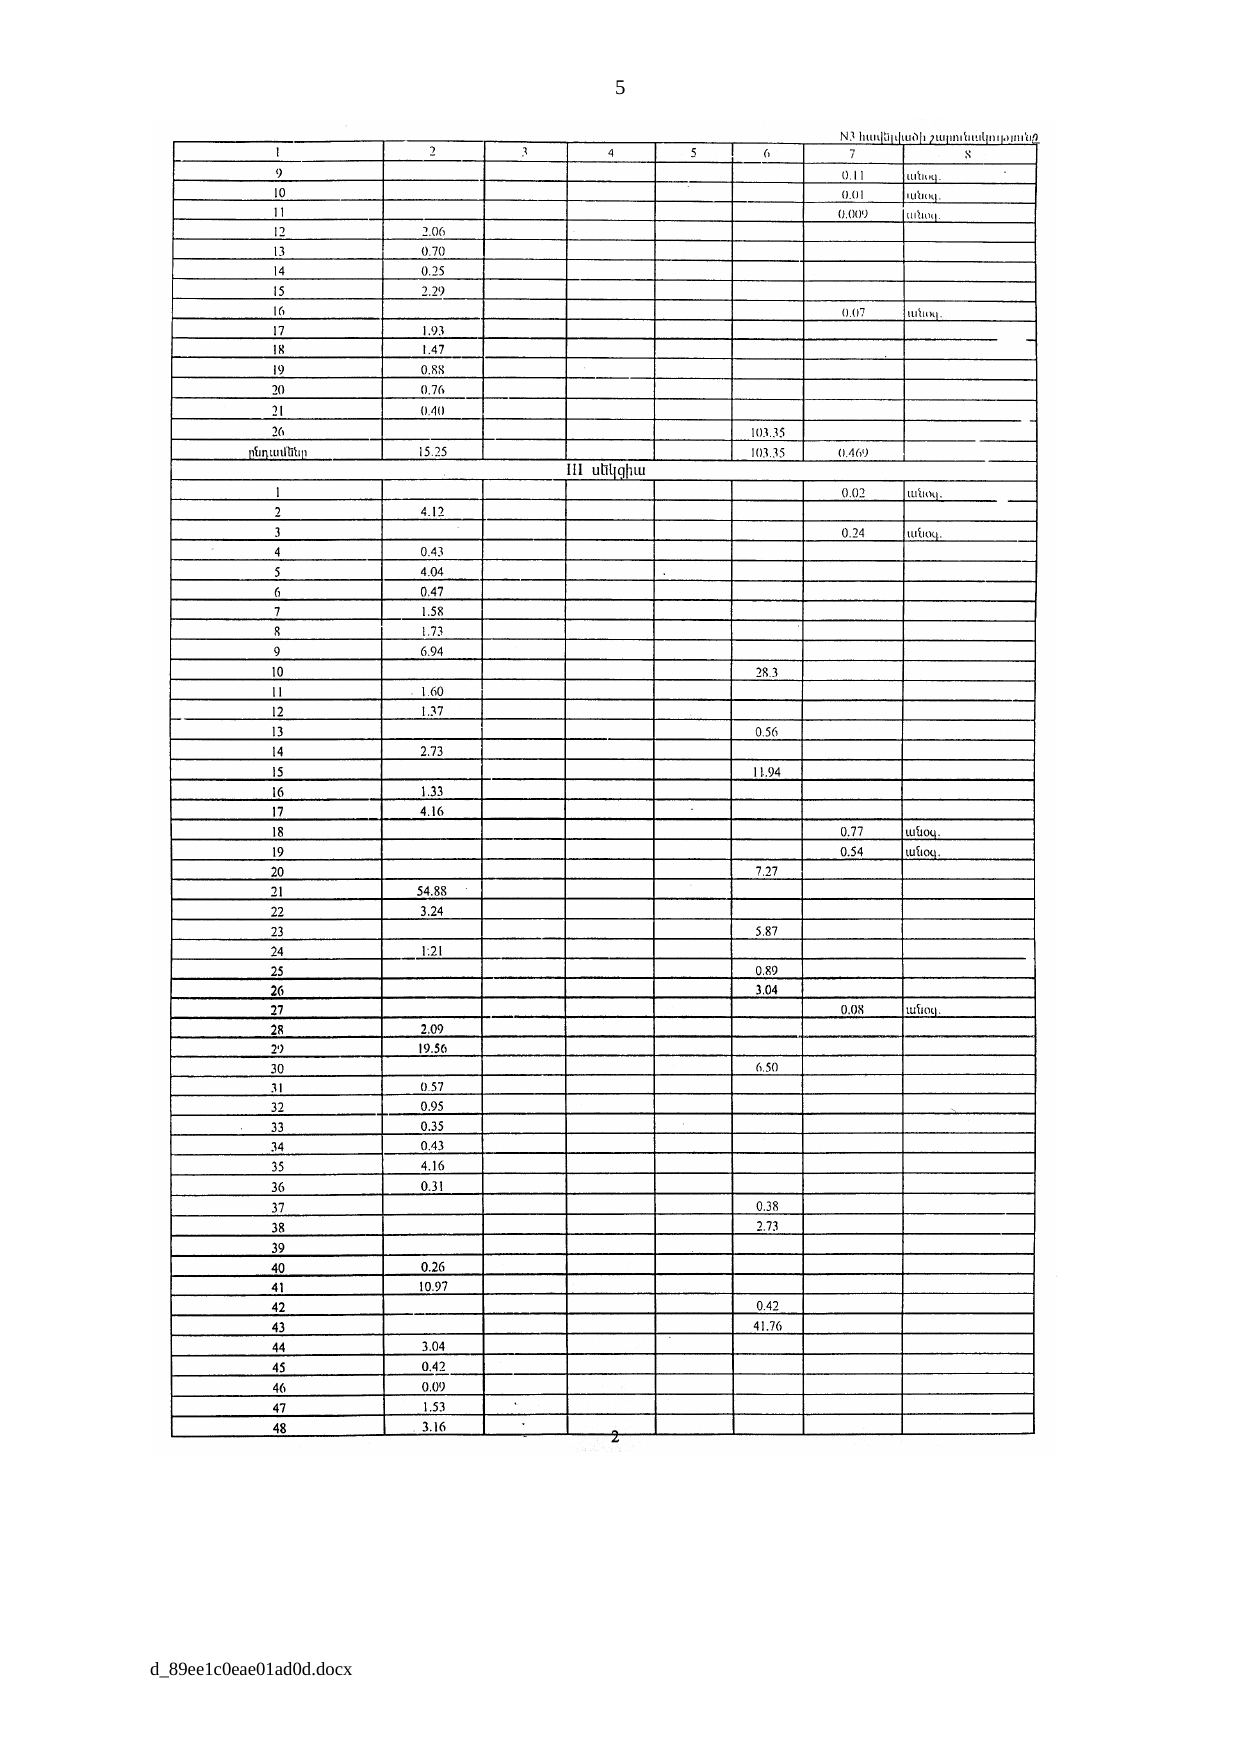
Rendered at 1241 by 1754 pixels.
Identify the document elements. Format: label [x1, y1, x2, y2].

picture [150, 118, 1060, 1456]
